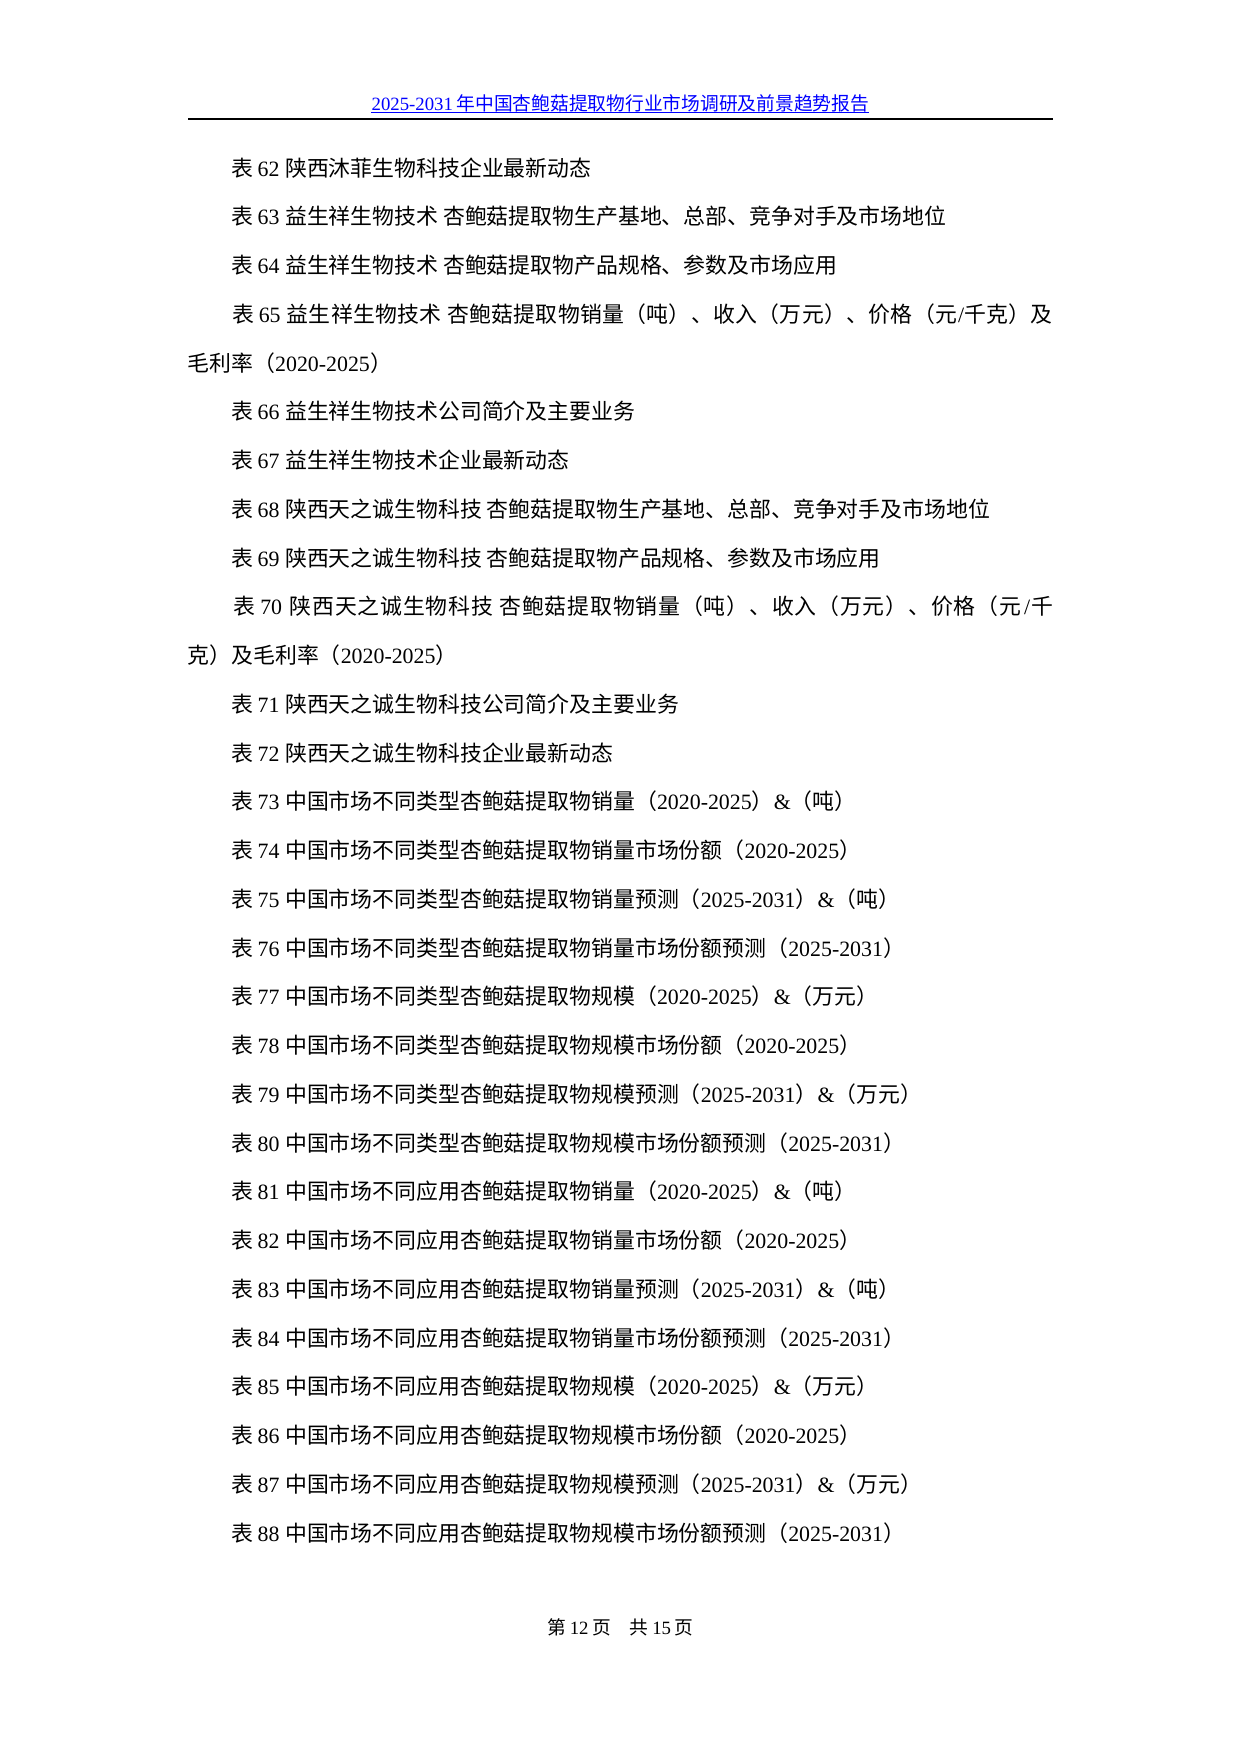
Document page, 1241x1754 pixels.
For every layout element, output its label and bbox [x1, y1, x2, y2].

text [187, 150, 1053, 1548]
